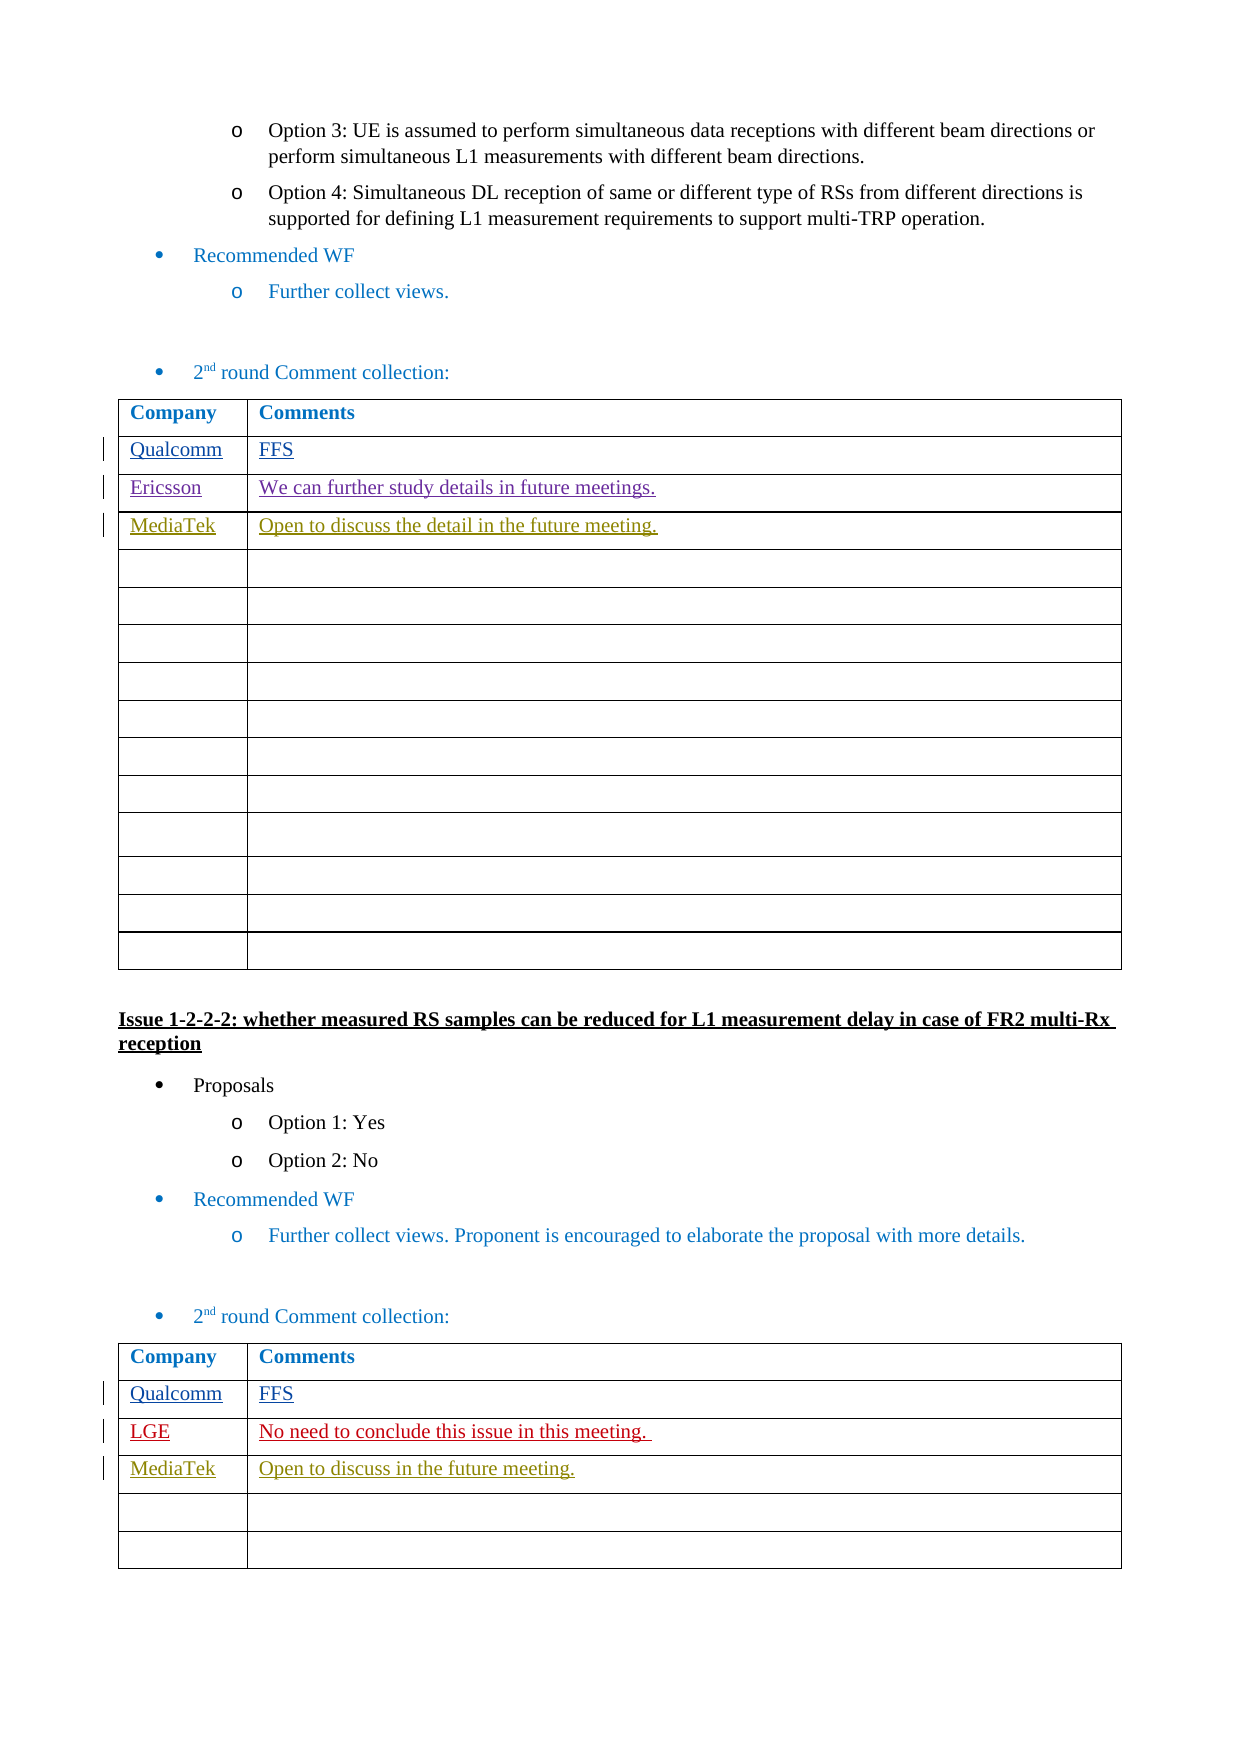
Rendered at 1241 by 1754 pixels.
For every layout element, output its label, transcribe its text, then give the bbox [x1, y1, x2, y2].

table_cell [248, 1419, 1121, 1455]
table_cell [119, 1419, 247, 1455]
list Recommended WF [156, 243, 1122, 267]
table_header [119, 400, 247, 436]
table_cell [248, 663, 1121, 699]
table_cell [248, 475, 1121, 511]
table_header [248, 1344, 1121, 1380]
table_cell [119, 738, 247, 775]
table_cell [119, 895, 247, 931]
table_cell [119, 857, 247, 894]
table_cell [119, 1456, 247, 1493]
list Proposals [156, 1073, 1122, 1097]
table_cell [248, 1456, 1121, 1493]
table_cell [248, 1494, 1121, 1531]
list Further collect views. [231, 279, 1122, 305]
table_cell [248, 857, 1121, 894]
list Further collect views. Proponent is encouraged to elaborate the proposal with more details. [231, 1223, 1122, 1249]
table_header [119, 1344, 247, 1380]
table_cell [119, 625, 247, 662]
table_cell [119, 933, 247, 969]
list Option 3: UE is assumed to perform simultaneous data receptions with different beam directions or perform simultaneous L1 measurements with different beam directions. [231, 118, 1122, 168]
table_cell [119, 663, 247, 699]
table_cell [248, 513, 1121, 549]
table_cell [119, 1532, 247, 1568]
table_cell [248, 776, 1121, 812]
list Option 1: Yes [231, 1110, 1122, 1136]
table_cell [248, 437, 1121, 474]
list 2nd round Comment collection: [156, 1304, 1122, 1328]
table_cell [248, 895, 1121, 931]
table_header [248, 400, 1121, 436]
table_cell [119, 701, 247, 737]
list Recommended WF [156, 1186, 1122, 1211]
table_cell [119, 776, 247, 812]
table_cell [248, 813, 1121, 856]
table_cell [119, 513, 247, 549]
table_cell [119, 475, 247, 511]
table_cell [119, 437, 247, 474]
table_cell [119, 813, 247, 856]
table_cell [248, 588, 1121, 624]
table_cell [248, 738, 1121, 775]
text Issue 1-2-2-2: whether measured RS samples can be reduced for L1 measurement delay in case of FR2 multi-Rx reception [118, 1007, 1122, 1055]
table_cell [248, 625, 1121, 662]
list Option 4: Simultaneous DL reception of same or different type of RSs from different directions is supported for defining L1 measurement requirements to support multi-TRP operation. [231, 180, 1122, 230]
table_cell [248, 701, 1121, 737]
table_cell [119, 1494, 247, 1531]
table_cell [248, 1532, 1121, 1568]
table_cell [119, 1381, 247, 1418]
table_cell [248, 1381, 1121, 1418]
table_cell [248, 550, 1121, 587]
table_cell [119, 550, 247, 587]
list Option 2: No [231, 1148, 1122, 1174]
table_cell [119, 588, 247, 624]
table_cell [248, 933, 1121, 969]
list 2nd round Comment collection: [156, 360, 1122, 384]
